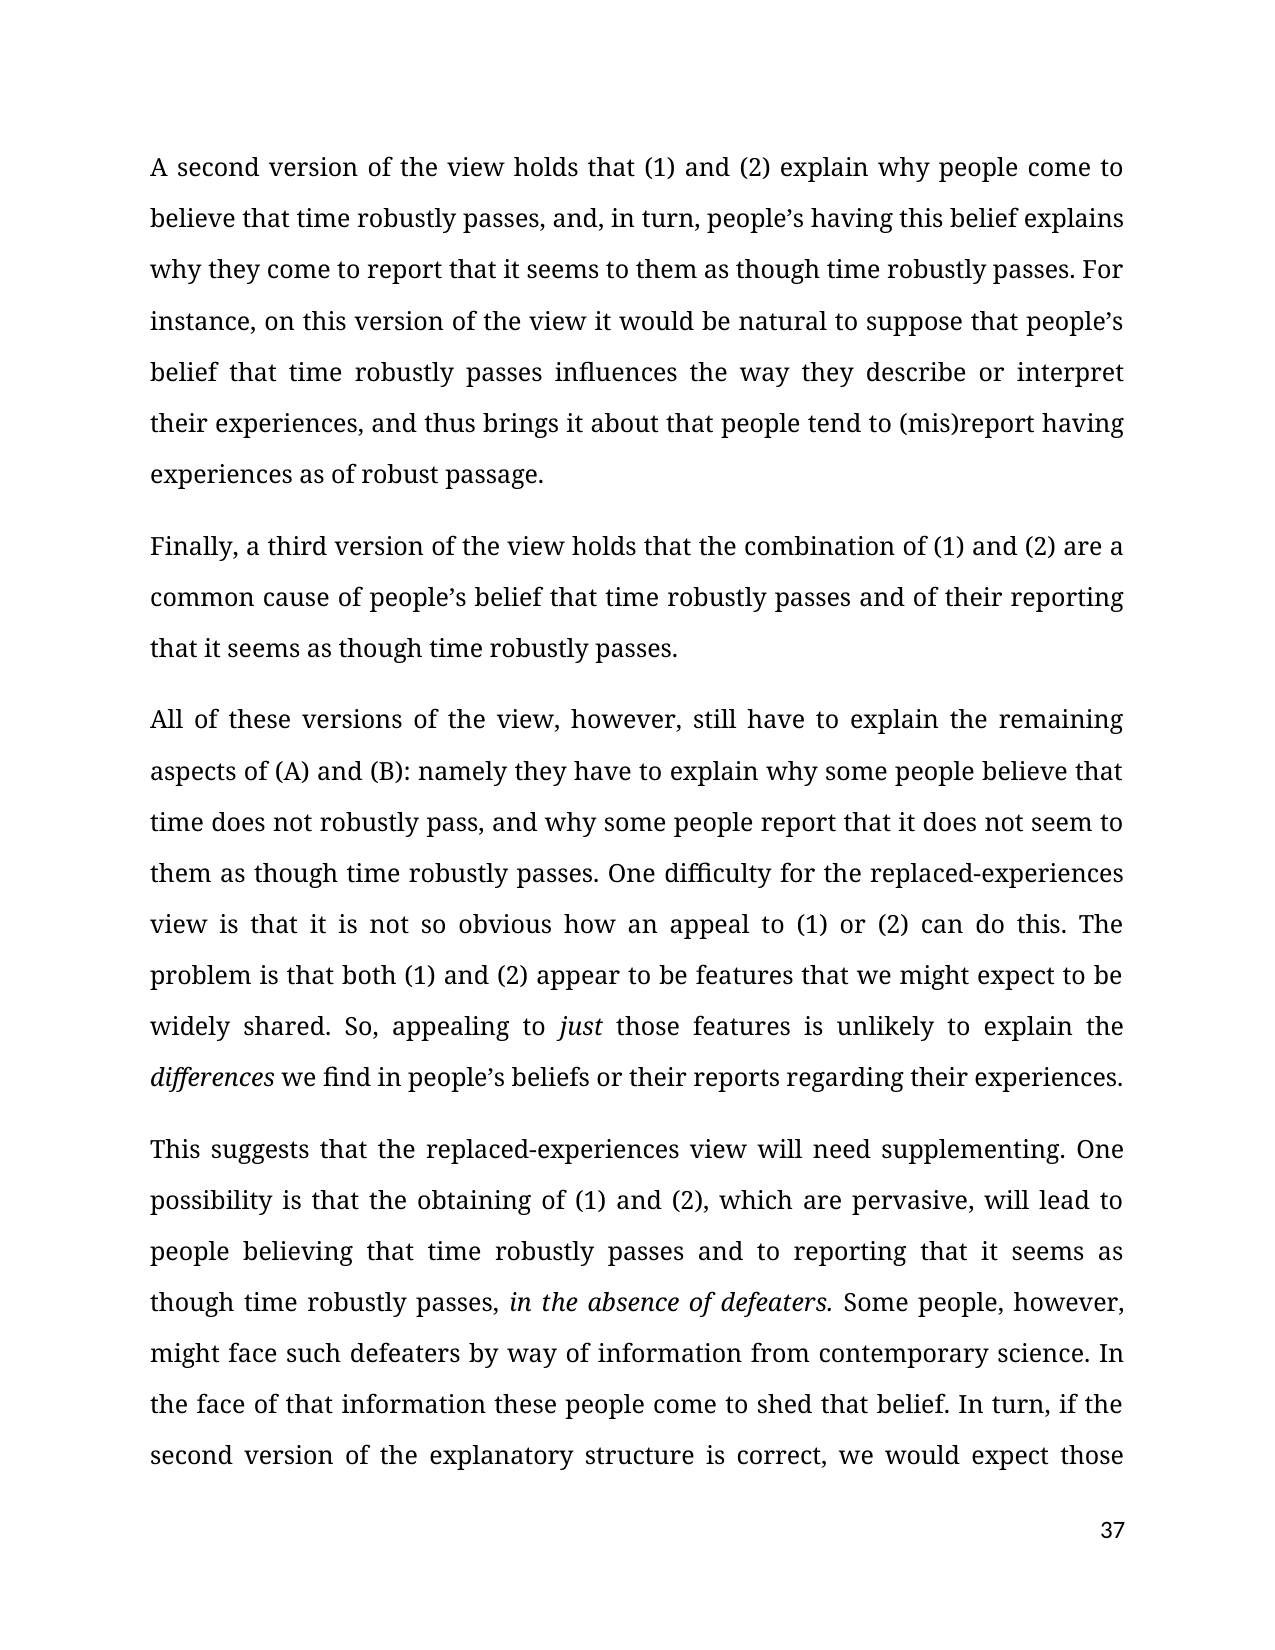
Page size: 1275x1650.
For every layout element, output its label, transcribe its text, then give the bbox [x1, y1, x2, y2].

text A second version of the view holds that (1) and (2) explain why people come to believe that time robustly passes, and, in turn, people’s having this belief explains why they come to report that it seems to them as though time robustly passes. For instance, on this version of the view it would be natural to suppose that people’s belief that time robustly passes influences the way they describe or interpret their experiences, and thus brings it about that people tend to (mis)report having experiences as of robust passage. [150, 150, 1125, 490]
text Finally, a third version of the view holds that the combination of (1) and (2) are a common cause of people’s belief that time robustly passes and of their reporting that it seems as though time robustly passes. [150, 528, 1125, 664]
text All of these versions of the view, however, still have to explain the remaining aspects of (A) and (B): namely they have to explain why some people believe that time does not robustly pass, and why some people report that it does not seem to them as though time robustly passes. One difficulty for the replaced-experiences view is that it is not so obvious how an appeal to (1) or (2) can do this. The problem is that both (1) and (2) appear to be features that we might expect to be widely shared. So, appealing to just those features is unlikely to explain the differences we find in people’s beliefs or their reports regarding their experiences. [150, 702, 1125, 1093]
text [150, 1131, 1125, 1472]
